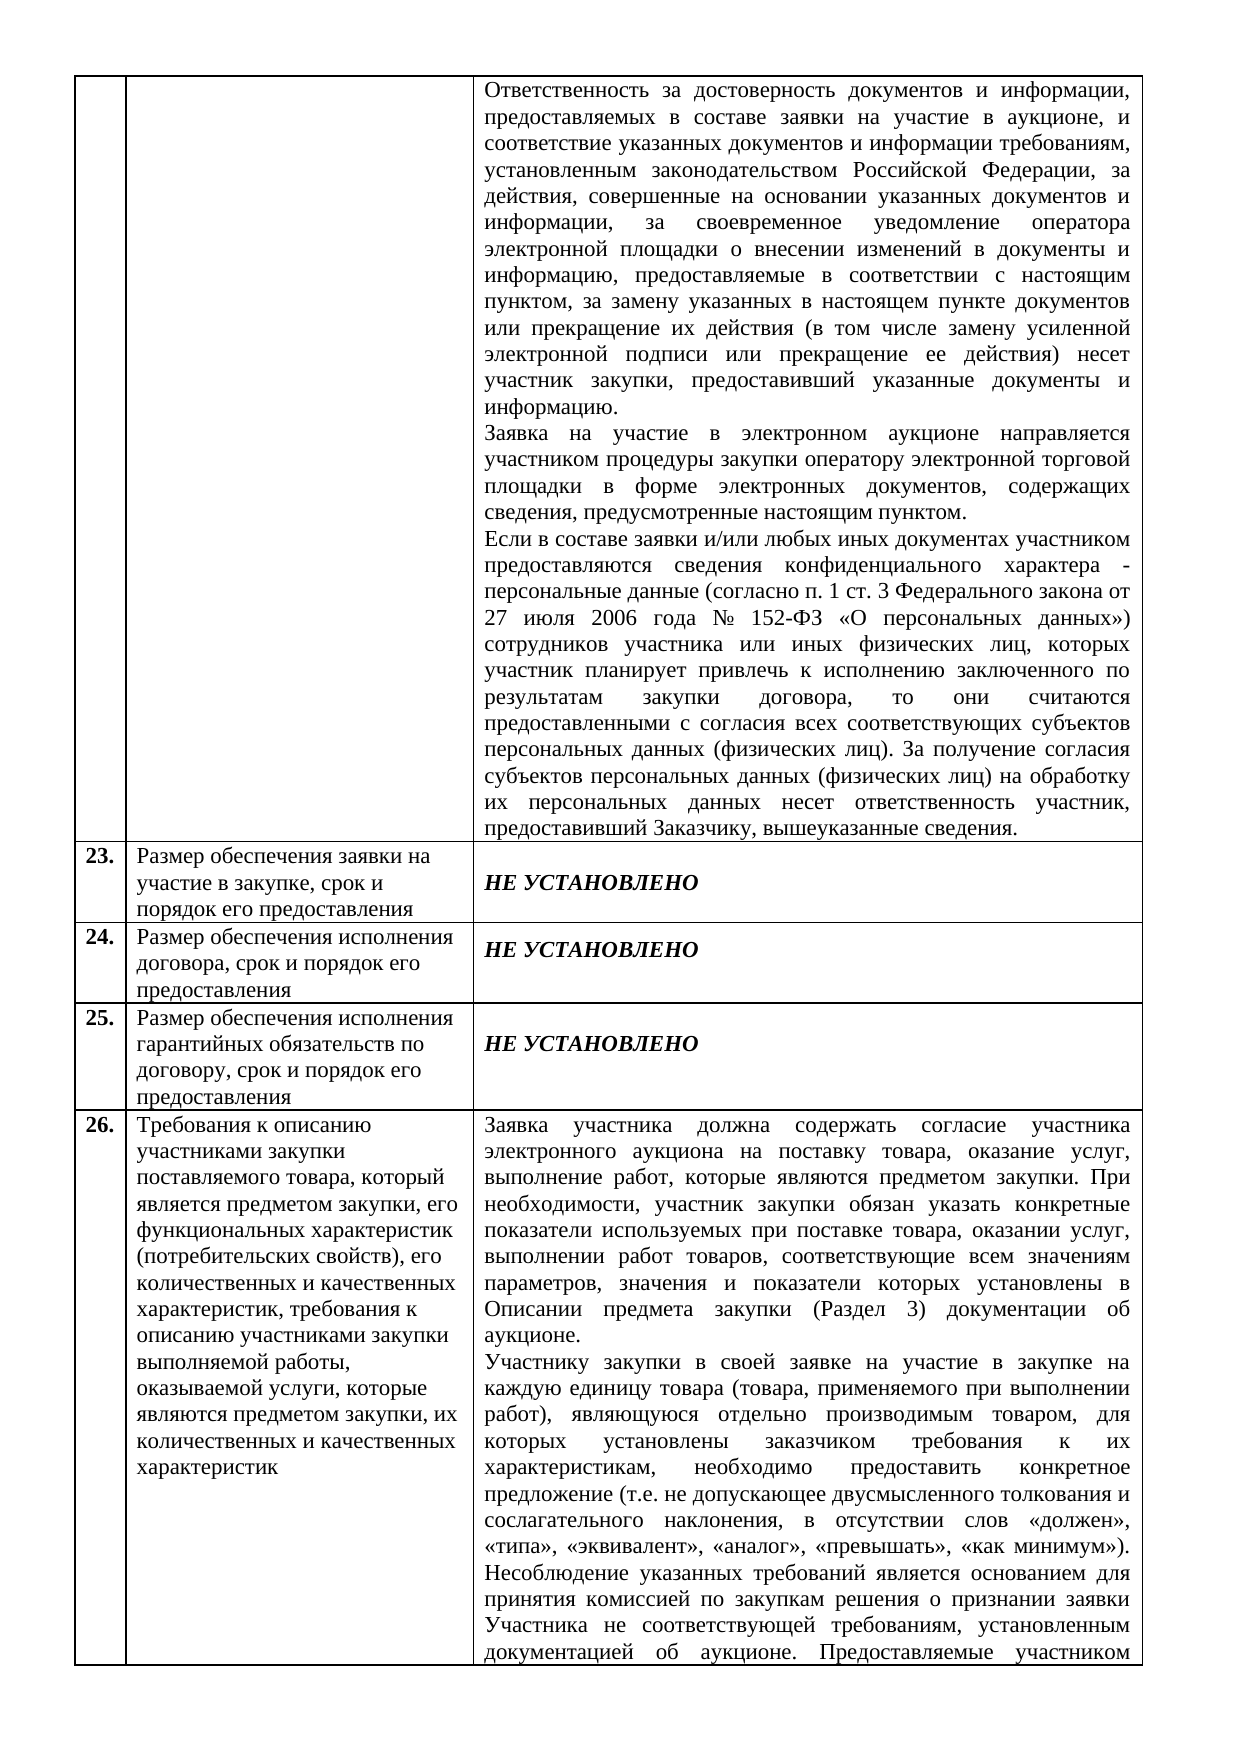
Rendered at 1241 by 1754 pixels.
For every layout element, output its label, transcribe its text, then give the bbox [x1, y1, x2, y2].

table_cell [76, 923, 125, 1002]
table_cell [127, 77, 473, 841]
table_cell Размер обеспечения исполнения гарантийных обязательств по договору, срок и порядок его предоставления [127, 1004, 473, 1109]
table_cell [474, 77, 1142, 841]
table_cell Размер обеспечения исполнения договора, срок и порядок его предоставления [127, 923, 473, 1002]
table_cell [76, 842, 125, 921]
table_cell НЕ УСТАНОВЛЕНО [474, 1004, 1142, 1109]
table_cell НЕ УСТАНОВЛЕНО [474, 842, 1142, 921]
table_cell [76, 1004, 125, 1109]
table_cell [127, 1111, 473, 1664]
table_cell НЕ УСТАНОВЛЕНО [474, 923, 1142, 1002]
table_cell [76, 77, 125, 841]
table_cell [474, 1111, 1142, 1664]
table_cell Размер обеспечения заявки на участие в закупке, срок и порядок его предоставления [127, 842, 473, 921]
table_cell [76, 1111, 125, 1664]
